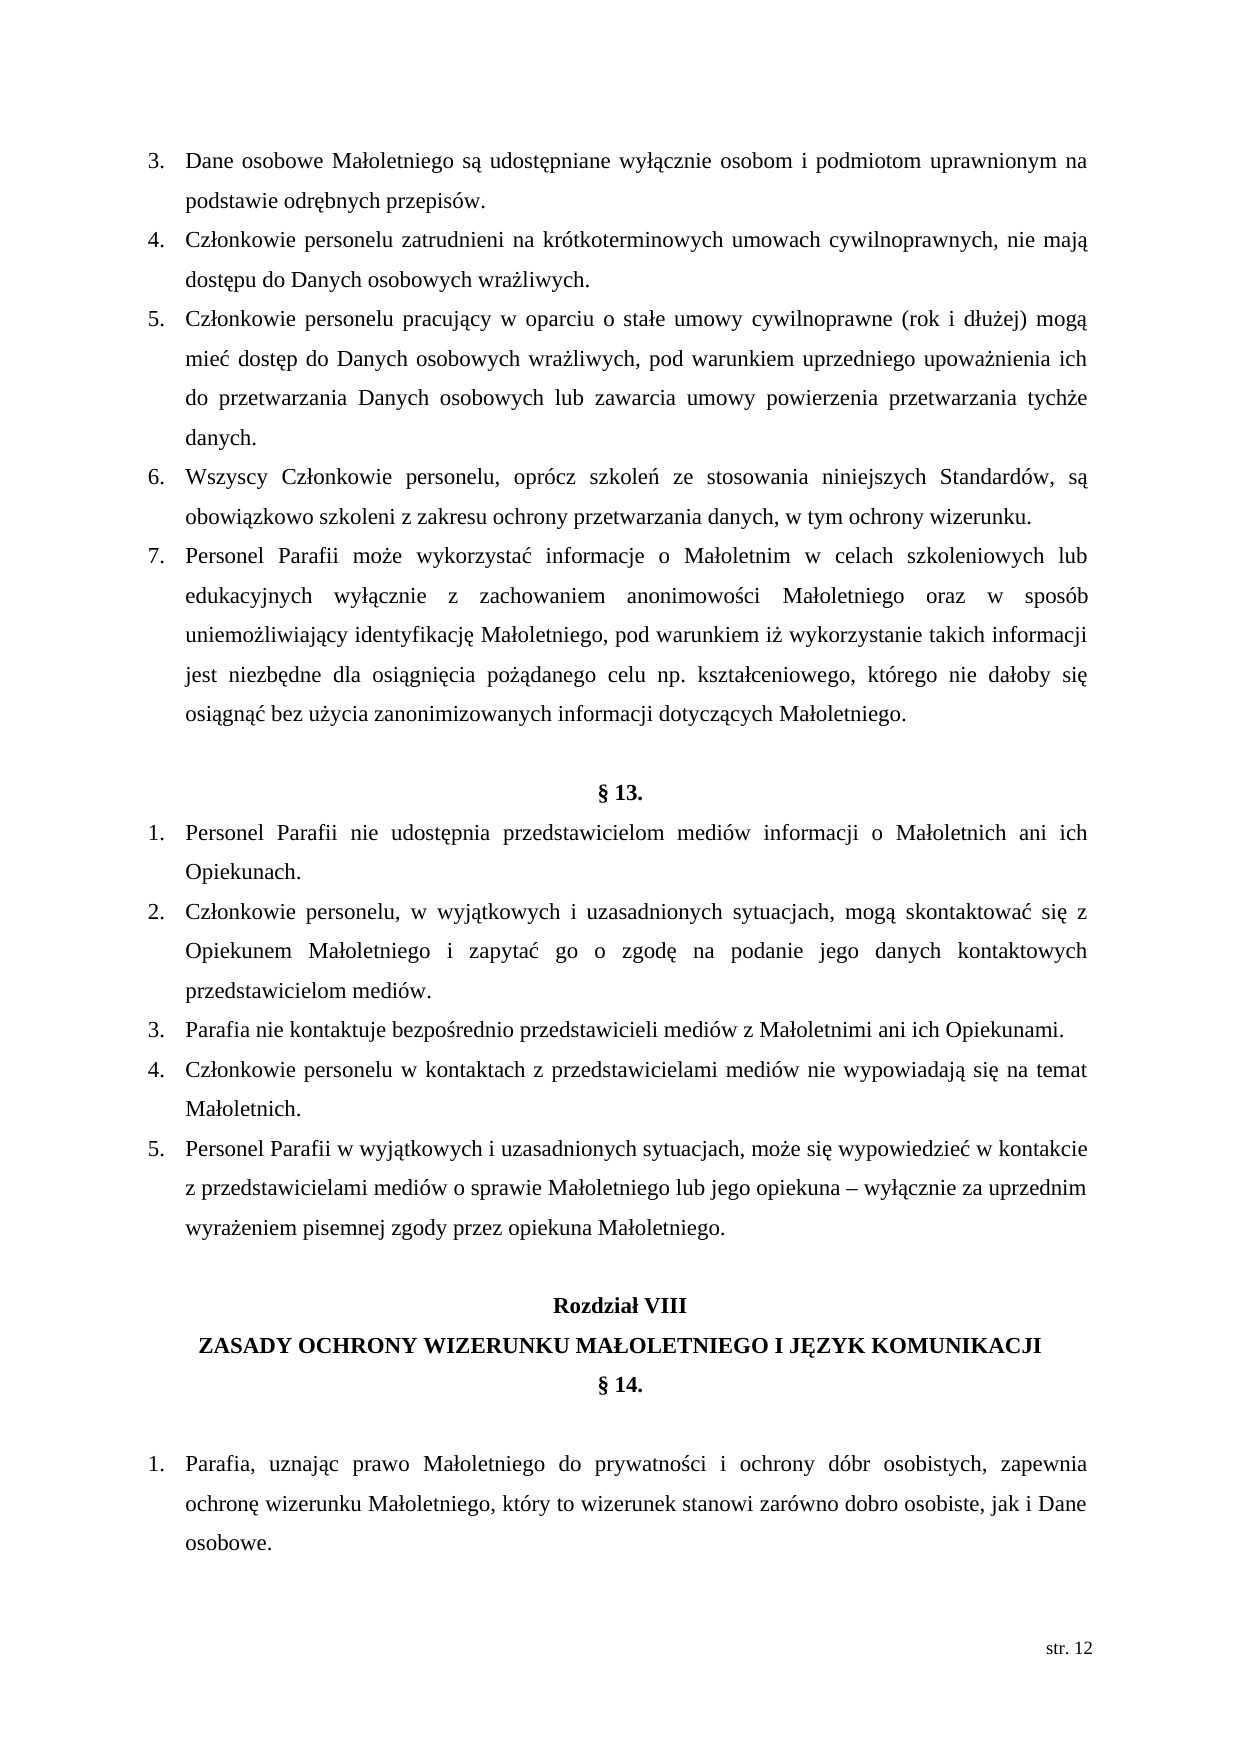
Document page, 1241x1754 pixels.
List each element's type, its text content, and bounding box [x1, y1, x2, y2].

list Członkowie personelu pracujący w oparciu o stałe umowy cywilnoprawne (rok i dłużej) mogą mieć dostęp do Danych osobowych wrażliwych, pod warunkiem uprzedniego upoważnienia ich do przetwarzania Danych osobowych lub zawarcia umowy powierzenia przetwarzania tychże danych. [148, 306, 1089, 450]
list Parafia nie kontaktuje bezpośrednio przedstawicieli mediów z Małoletnimi ani ich Opiekunami. [148, 1016, 1089, 1042]
list Wszyscy Członkowie personelu, oprócz szkoleń ze stosowania niniejszych Standardów, są obowiązkowo szkoleni z zakresu ochrony przetwarzania danych, w tym ochrony wizerunku. [148, 463, 1089, 529]
list Dane osobowe Małoletniego są udostępniane wyłącznie osobom i podmiotom uprawnionym na podstawie odrębnych przepisów. [148, 148, 1089, 213]
text § 13. [148, 779, 1093, 806]
text Rozdział VIII [148, 1292, 1093, 1319]
list Personel Parafii w wyjątkowych i uzasadnionych sytuacjach, może się wypowiedzieć w kontakcie z przedstawicielami mediów o sprawie Małoletniego lub jego opiekuna – wyłącznie za uprzednim wyrażeniem pisemnej zgody przez opiekuna Małoletniego. [148, 1134, 1089, 1240]
list Członkowie personelu zatrudnieni na krótkoterminowych umowach cywilnoprawnych, nie mają dostępu do Danych osobowych wrażliwych. [148, 227, 1089, 292]
list Członkowie personelu w kontaktach z przedstawicielami mediów nie wypowiadają się na temat Małoletnich. [148, 1056, 1089, 1121]
text § 14. [148, 1371, 1093, 1398]
list Personel Parafii może wykorzystać informacje o Małoletnim w celach szkoleniowych lub edukacyjnych wyłącznie z zachowaniem anonimowości Małoletniego oraz w sposób uniemożliwiający identyfikację Małoletniego, pod warunkiem iż wykorzystanie takich informacji jest niezbędne dla osiągnięcia pożądanego celu np. kształceniowego, którego nie dałoby się osiągnąć bez użycia zanonimizowanych informacji dotyczących Małoletniego. [148, 542, 1089, 727]
list Członkowie personelu, w wyjątkowych i uzasadnionych sytuacjach, mogą skontaktować się z Opiekunem Małoletniego i zapytać go o zgodę na podanie jego danych kontaktowych przedstawicielom mediów. [148, 898, 1089, 1003]
list Personel Parafii nie udostępnia przedstawicielom mediów informacji o Małoletnich ani ich Opiekunach. [148, 819, 1089, 884]
text ZASADY OCHRONY WIZERUNKU MAŁOLETNIEGO I JĘZYK KOMUNIKACJI [148, 1332, 1093, 1358]
list Parafia, uznając prawo Małoletniego do prywatności i ochrony dóbr osobistych, zapewnia ochronę wizerunku Małoletniego, który to wizerunek stanowi zarówno dobro osobiste, jak i Dane osobowe. [148, 1450, 1089, 1556]
